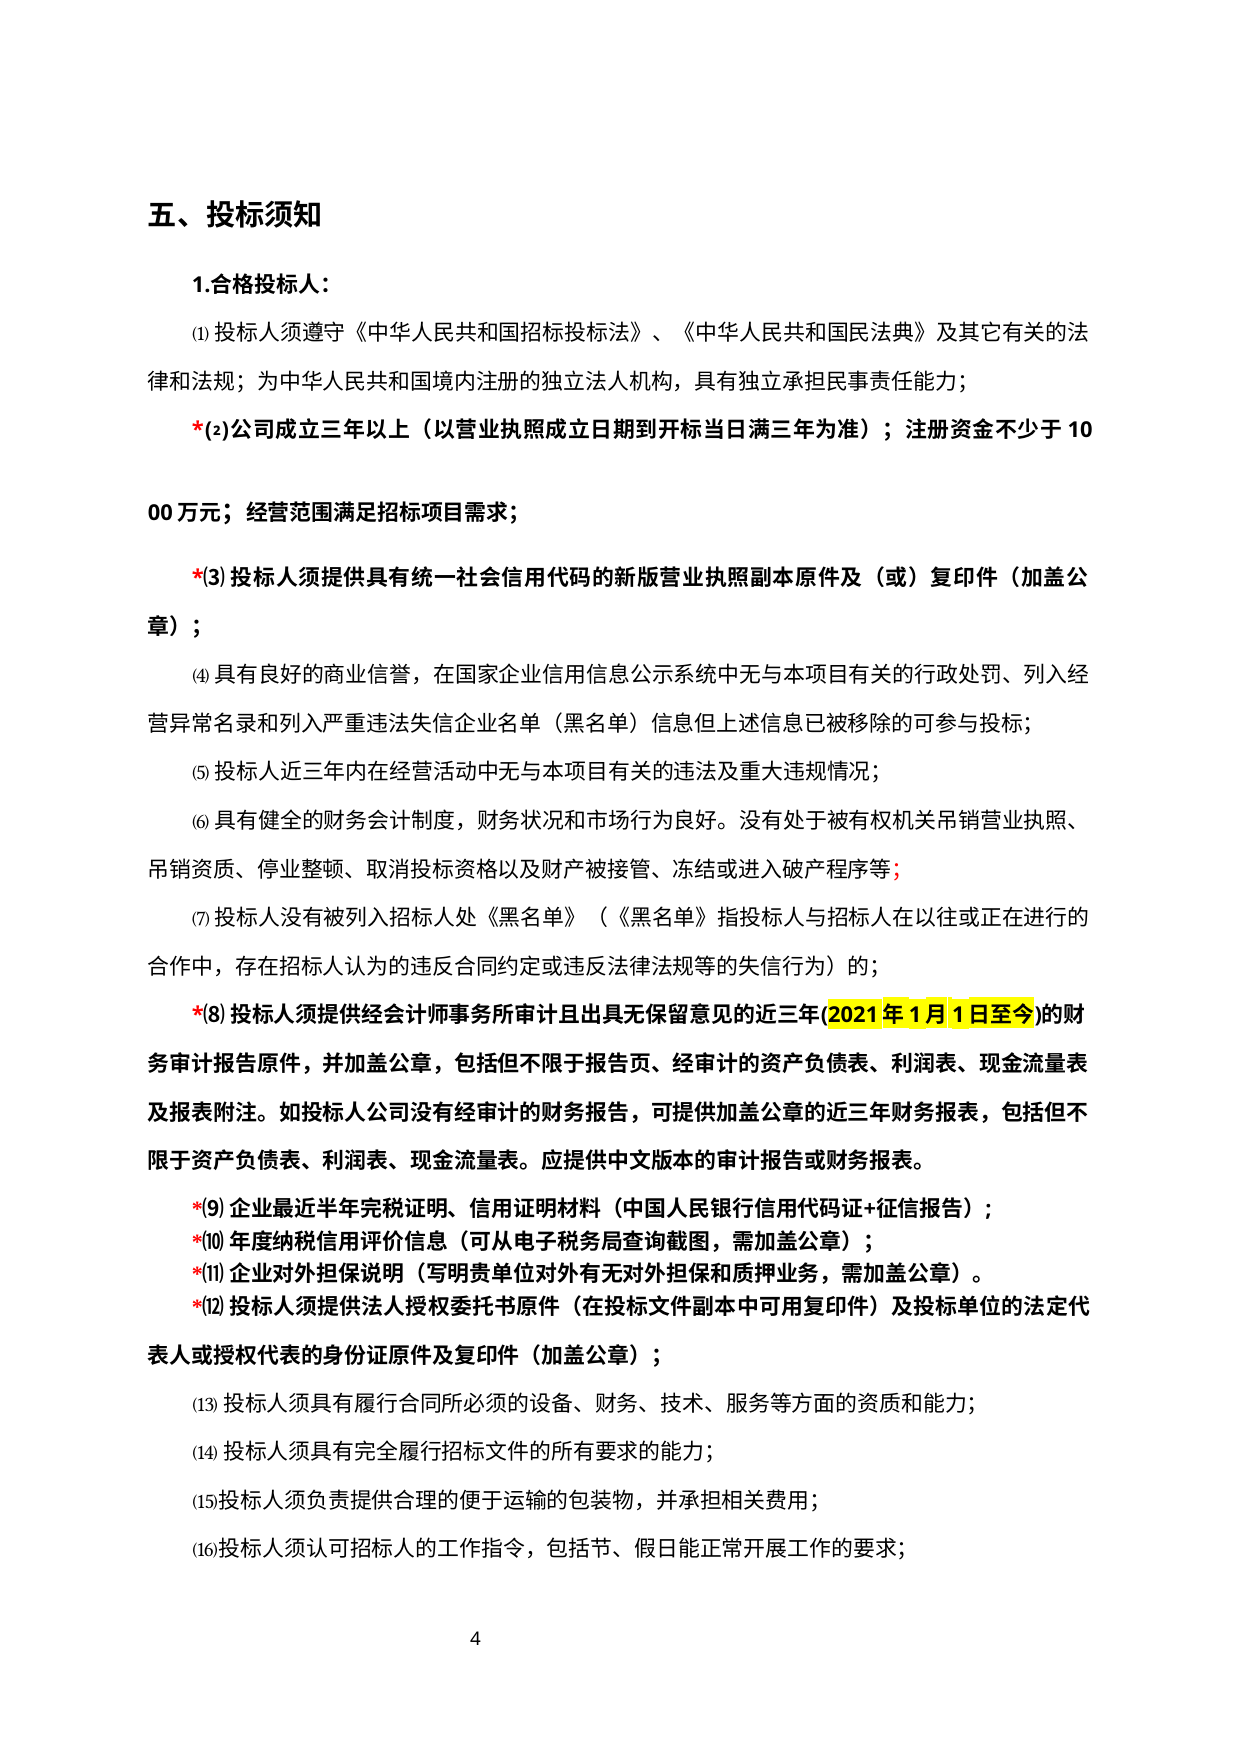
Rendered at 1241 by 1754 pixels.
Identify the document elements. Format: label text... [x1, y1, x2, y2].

text ⑷具有良好的商业信誉，在国家企业信用信息公示系统中无与本项目有关的行政处罚、列入经营异常名录和列入严重违法失信企业名单（黑名单）信息但上述信息已被移除的可参与投标； [148, 657, 1092, 738]
text ⑹具有健全的财务会计制度，财务状况和市场行为良好。没有处于被有权机关吊销营业执照、吊销资质、停业整顿、取消投标资格以及财产被接管、冻结或进入破产程序等； [148, 802, 1092, 884]
text *⑼企业最近半年完税证明、信用证明材料（中国人民银行信用代码证+征信报告）; [148, 1191, 1092, 1224]
text *⑶投标人须提供具有统一社会信用代码的新版营业执照副本原件及（或）复印件（加盖公章）； [148, 560, 1092, 641]
text ⒀投标人须具有履行合同所必须的设备、财务、技术、服务等方面的资质和能力； [148, 1386, 1092, 1418]
text 五、投标须知 [148, 180, 1092, 245]
text *⑾企业对外担保说明（写明贵单位对外有无对外担保和质押业务，需加盖公章）。 [148, 1256, 1092, 1289]
text ⑸投标人近三年内在经营活动中无与本项目有关的违法及重大违规情况； [148, 754, 1092, 787]
text ⒁投标人须具有完全履行招标文件的所有要求的能力； [148, 1434, 1092, 1467]
text *⑻投标人须提供经会计师事务所审计且出具无保留意见的近三年(2021年1月1日至今)的财务审计报告原件，并加盖公章，包括但不限于报告页、经审计的资产负债表、利润表、现金流量表及报表附注。如投标人公司没有经审计的财务报告，可提供加盖公章的近三年财务报表，包括但不限于资产负债表、利润表、现金流量表。应提供中文版本的审计报告或财务报表。 [148, 997, 1092, 1175]
text ⒃投标人须认可招标人的工作指令，包括节、假日能正常开展工作的要求； [148, 1531, 1092, 1563]
text *⑿投标人须提供法人授权委托书原件（在投标文件副本中可用复印件）及投标单位的法定代表人或授权代表的身份证原件及复印件（加盖公章）； [148, 1289, 1092, 1370]
text *⑵公司成立三年以上（以营业执照成立日期到开标当日满三年为准）；注册资金不少于10 00万元；经营范围满足招标项目需求； [148, 412, 1092, 542]
text ⒂投标人须负责提供合理的便于运输的包装物，并承担相关费用； [148, 1482, 1092, 1515]
text ⑺投标人没有被列入招标人处《黑名单》（《黑名单》指投标人与招标人在以往或正在进行的合作中，存在招标人认为的违反合同约定或违反法律法规等的失信行为）的； [148, 899, 1092, 981]
text *⑽年度纳税信用评价信息（可从电子税务局查询截图，需加盖公章）； [148, 1224, 1092, 1256]
text ⑴投标人须遵守《中华人民共和国招标投标法》、《中华人民共和国民法典》及其它有关的法律和法规；为中华人民共和国境内注册的独立法人机构，具有独立承担民事责任能力； [148, 315, 1092, 396]
text 1.合格投标人： [148, 266, 1092, 299]
